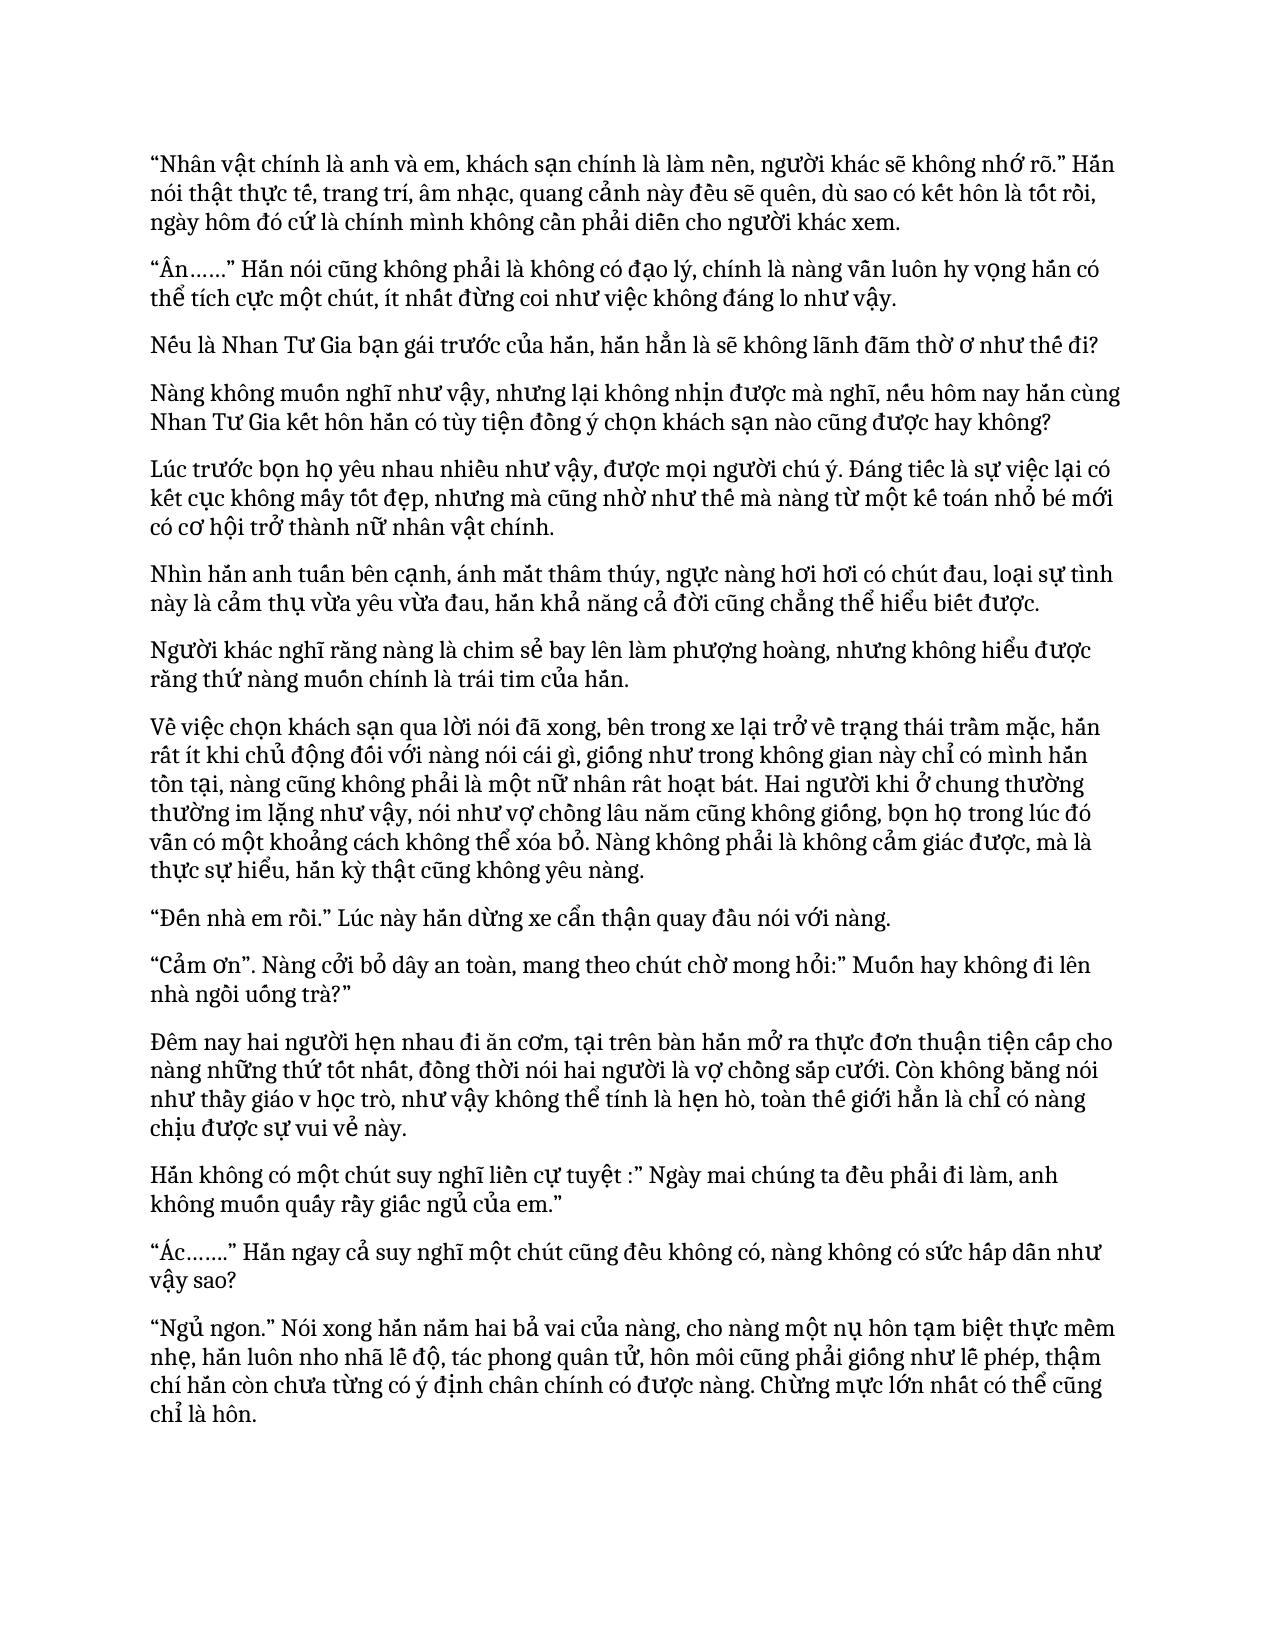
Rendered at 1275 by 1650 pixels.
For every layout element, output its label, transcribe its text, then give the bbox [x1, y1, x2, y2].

text “Cảm ơn”. Nàng cởi bỏ dây an toàn, mang theo chút chờ mong hỏi:” Muốn hay không đi lên nhà ngồi uống trà?” [150, 951, 1125, 1009]
text Đêm nay hai người hẹn nhau đi ăn cơm, tại trên bàn hắn mở ra thực đơn thuận tiện cấp cho nàng những thứ tốt nhất, đồng thời nói hai người là vợ chồng sắp cưới. Còn không bằng nói như thầy giáo v học trò, như vậy không thể tính là hẹn hò, toàn thế giới hẳn là chỉ có nàng chịu được sự vui vẻ này. [150, 1027, 1125, 1142]
text “Ân……” Hắn nói cũng không phải là không có đạo lý, chính là nàng vẫn luôn hy vọng hắn có thể tích cực một chút, ít nhất đừng coi như việc không đáng lo như vậy. [150, 255, 1125, 312]
text Lúc trước bọn họ yêu nhau nhiều như vậy, được mọi người chú ý. Đáng tiếc là sự việc lại có kết cục không mấy tốt đẹp, nhưng mà cũng nhờ như thế mà nàng từ một kế toán nhỏ bé mới có cơ hội trở thành nữ nhân vật chính. [150, 455, 1125, 541]
text Nhìn hắn anh tuấn bên cạnh, ánh mắt thâm thúy, ngực nàng hơi hơi có chút đau, loại sự tình này là cảm thụ vừa yêu vừa đau, hắn khả năng cả đời cũng chẳng thể hiểu biết được. [150, 560, 1125, 617]
text “Nhân vật chính là anh và em, khách sạn chính là làm nền, người khác sẽ không nhớ rõ.” Hắn nói thật thực tế, trang trí, âm nhạc, quang cảnh này đều sẽ quên, dù sao có kết hôn là tốt rồi, ngày hôm đó cứ là chính mình không cần phải diễn cho người khác xem. [150, 150, 1125, 236]
text Người khác nghĩ rằng nàng là chim sẻ bay lên làm phượng hoàng, nhưng không hiểu được rằng thứ nàng muốn chính là trái tim của hắn. [150, 636, 1125, 694]
text Nàng không muốn nghĩ như vậy, nhưng lại không nhịn được mà nghĩ, nếu hôm nay hắn cùng Nhan Tư Gia kết hôn hắn có tùy tiện đồng ý chọn khách sạn nào cũng được hay không? [150, 379, 1125, 436]
text “Ngủ ngon.” Nói xong hắn nắm hai bả vai của nàng, cho nàng một nụ hôn tạm biệt thực mềm nhẹ, hắn luôn nho nhã lễ độ, tác phong quân tử, hôn môi cũng phải giống như lễ phép, thậm chí hắn còn chưa từng có ý định chân chính có được nàng. Chừng mực lớn nhất có thể cũng chỉ là hôn. [150, 1314, 1125, 1429]
text Về việc chọn khách sạn qua lời nói đã xong, bên trong xe lại trở về trạng thái trầm mặc, hắn rất ít khi chủ động đối với nàng nói cái gì, giống như trong không gian này chỉ có mình hắn tồn tại, nàng cũng không phải là một nữ nhân rât hoạt bát. Hai người khi ở chung thường thường im lặng như vậy, nói như vợ chồng lâu năm cũng không giống, bọn họ trong lúc đó vẫn có một khoảng cách không thể xóa bỏ. Nàng không phải là không cảm giác được, mà là thực sự hiểu, hắn kỳ thật cũng không yêu nàng. [150, 712, 1125, 885]
text “Đến nhà em rồi.” Lúc này hắn dừng xe cẩn thận quay đầu nói với nàng. [150, 904, 1125, 932]
text Nếu là Nhan Tư Gia bạn gái trước của hắn, hắn hẳn là sẽ không lãnh đãm thờ ơ như thế đi? [150, 331, 1125, 360]
text “Ác…….” Hắn ngay cả suy nghĩ một chút cũng đều không có, nàng không có sức hấp dẫn như vậy sao? [150, 1237, 1125, 1295]
text Hắn không có một chút suy nghĩ liền cự tuyệt :” Ngày mai chúng ta đều phải đi làm, anh không muốn quấy rầy giấc ngủ của em.” [150, 1161, 1125, 1219]
